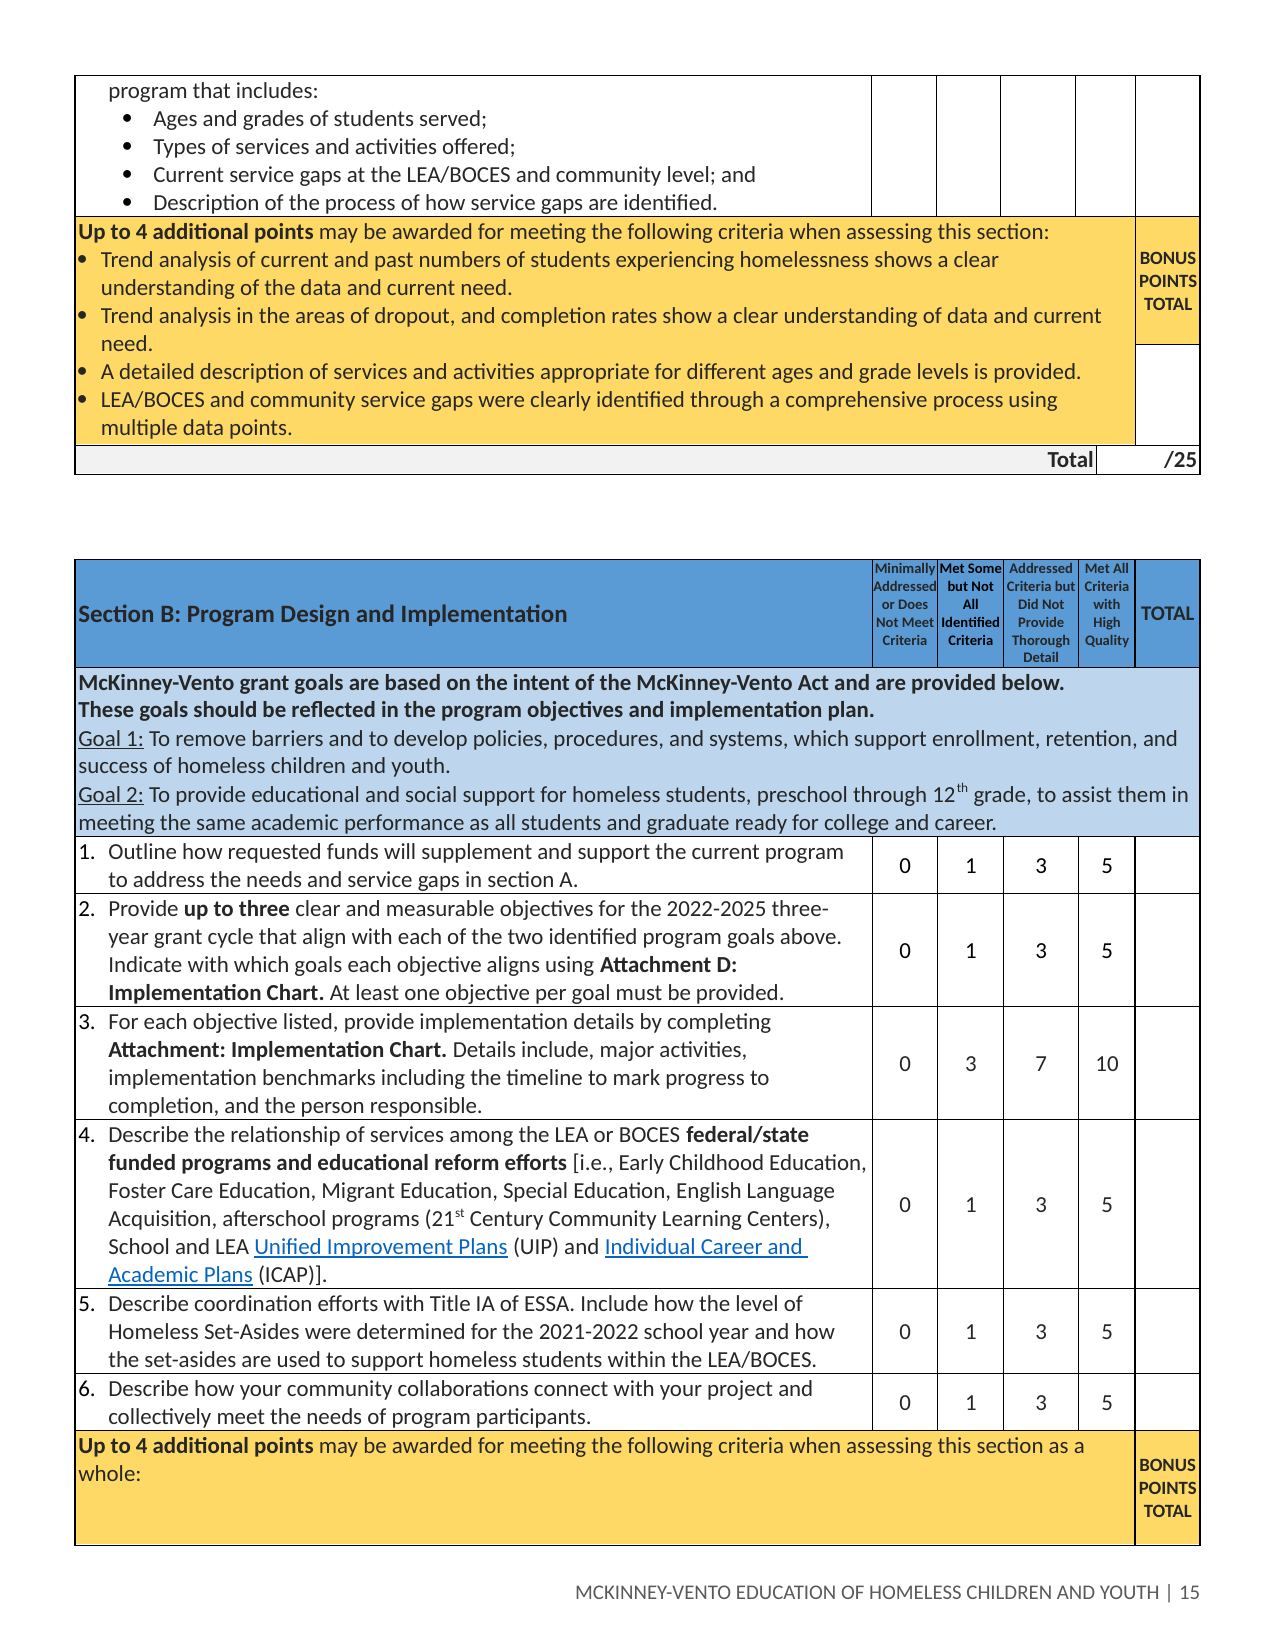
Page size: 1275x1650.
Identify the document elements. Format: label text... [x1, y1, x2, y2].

table_cell [1136, 1007, 1199, 1119]
table_cell 5 [1079, 894, 1134, 1006]
table_cell 5 [1079, 1374, 1134, 1430]
table_cell 5 [1079, 837, 1134, 893]
table_cell Provide up to three clear and measurable objectives for the 2022-2025 three-year grant cycle that align with each of the two identified program goals above. Indicate with which goals each objective aligns using Attachment D: Implementation Chart. At least one objective per goal must be provided. [76, 894, 872, 1006]
table_cell Up to 4 additional points may be awarded for meeting the following criteria when assessing this section: Trend analysis of current and past numbers of students experiencing homelessness shows a clear understanding of the data and current need. Trend analysis in the areas of dropout, and completion rates show a clear understanding of data and current need. A detailed description of services and activities appropriate for different ages and grade levels is provided. LEA/BOCES and community service gaps were clearly identified through a comprehensive process using multiple data points. [76, 217, 1135, 444]
table_cell 3 [1001, 76, 1075, 216]
table_cell [1136, 76, 1199, 216]
table_cell 0 [873, 1289, 937, 1373]
table_cell 10 [1079, 1007, 1134, 1119]
table_header Section B: Program Design and Implementation [76, 560, 872, 667]
table_cell [1136, 1374, 1199, 1430]
table_cell 1 [938, 837, 1003, 893]
table_cell [1136, 1289, 1199, 1373]
table_cell 1 [938, 1374, 1003, 1430]
table_cell 1 [937, 76, 1000, 216]
table_cell Outline how requested funds will supplement and support the current program to address the needs and service gaps in section A. [76, 837, 872, 893]
table_cell BONUS POINTS TOTAL [1136, 1431, 1199, 1544]
table_cell For each objective listed, provide implementation details by completing Attachment: Implementation Chart. Details include, major activities, implementation benchmarks including the timeline to mark progress to completion, and the person responsible. [76, 1007, 872, 1119]
table_cell [1136, 894, 1199, 1006]
table_cell 1 [938, 1289, 1003, 1373]
table_cell [1136, 345, 1199, 444]
table_cell 5 [1079, 1120, 1134, 1288]
table_header TOTAL [1136, 560, 1199, 667]
table_cell 3 [1004, 1289, 1078, 1373]
table_cell Describe the relationship of services among the LEA or BOCES federal/state funded programs and educational reform efforts [i.e., Early Childhood Education, Foster Care Education, Migrant Education, Special Education, English Language Acquisition, afterschool programs (21st Century Community Learning Centers), School and LEA Unified Improvement Plans (UIP) and Individual Career and Academic Plans (ICAP)]. [76, 1120, 872, 1288]
table_cell 0 [873, 1120, 937, 1288]
table_cell 5 [1076, 76, 1135, 216]
table_cell 1 [938, 894, 1003, 1006]
table_cell 1 [938, 1120, 1003, 1288]
table_cell 0 [873, 1007, 937, 1119]
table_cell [76, 1431, 1134, 1544]
table_cell 3 [1004, 837, 1078, 893]
table_cell [1136, 837, 1199, 893]
table_header Met All Criteria with High Quality [1079, 560, 1134, 667]
table_header Minimally Addressed or Does Not Meet Criteria [873, 560, 937, 667]
table_cell /25 [1097, 446, 1199, 473]
table_cell Describe coordination efforts with Title IA of ESSA. Include how the level of Homeless Set-Asides were determined for the 2021-2022 school year and how the set-asides are used to support homeless students within the LEA/BOCES. [76, 1289, 872, 1373]
table_cell McKinney-Vento grant goals are based on the intent of the McKinney-Vento Act and are provided below. These goals should be reflected in the program objectives and implementation plan. Goal 1: To remove barriers and to develop policies, procedures, and systems, which support enrollment, retention, and success of homeless children and youth. Goal 2: To provide educational and social support for homeless students, preschool through 12th grade, to assist them in meeting the same academic performance as all students and graduate ready for college and career. [76, 668, 1199, 836]
table_cell 0 [873, 837, 937, 893]
table_cell 3 [1004, 1374, 1078, 1430]
table_header Addressed Criteria but Did Not Provide Thorough Detail [1004, 560, 1078, 667]
table_cell [1136, 1120, 1199, 1288]
table_cell 7 [1004, 1007, 1078, 1119]
table_cell 0 [873, 1374, 937, 1430]
table_cell 0 [873, 894, 937, 1006]
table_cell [76, 76, 871, 216]
table_cell 0 [872, 76, 936, 216]
table_cell 5 [1079, 1289, 1134, 1373]
table_cell Total [76, 446, 1096, 473]
table_cell 3 [938, 1007, 1003, 1119]
table_cell BONUS POINTS TOTAL [1136, 217, 1199, 344]
table_cell Describe how your community collaborations connect with your project and collectively meet the needs of program participants. [76, 1374, 872, 1430]
table_cell 3 [1004, 1120, 1078, 1288]
table_cell 3 [1004, 894, 1078, 1006]
table_header Met Some but Not All Identified Criteria [938, 560, 1003, 667]
